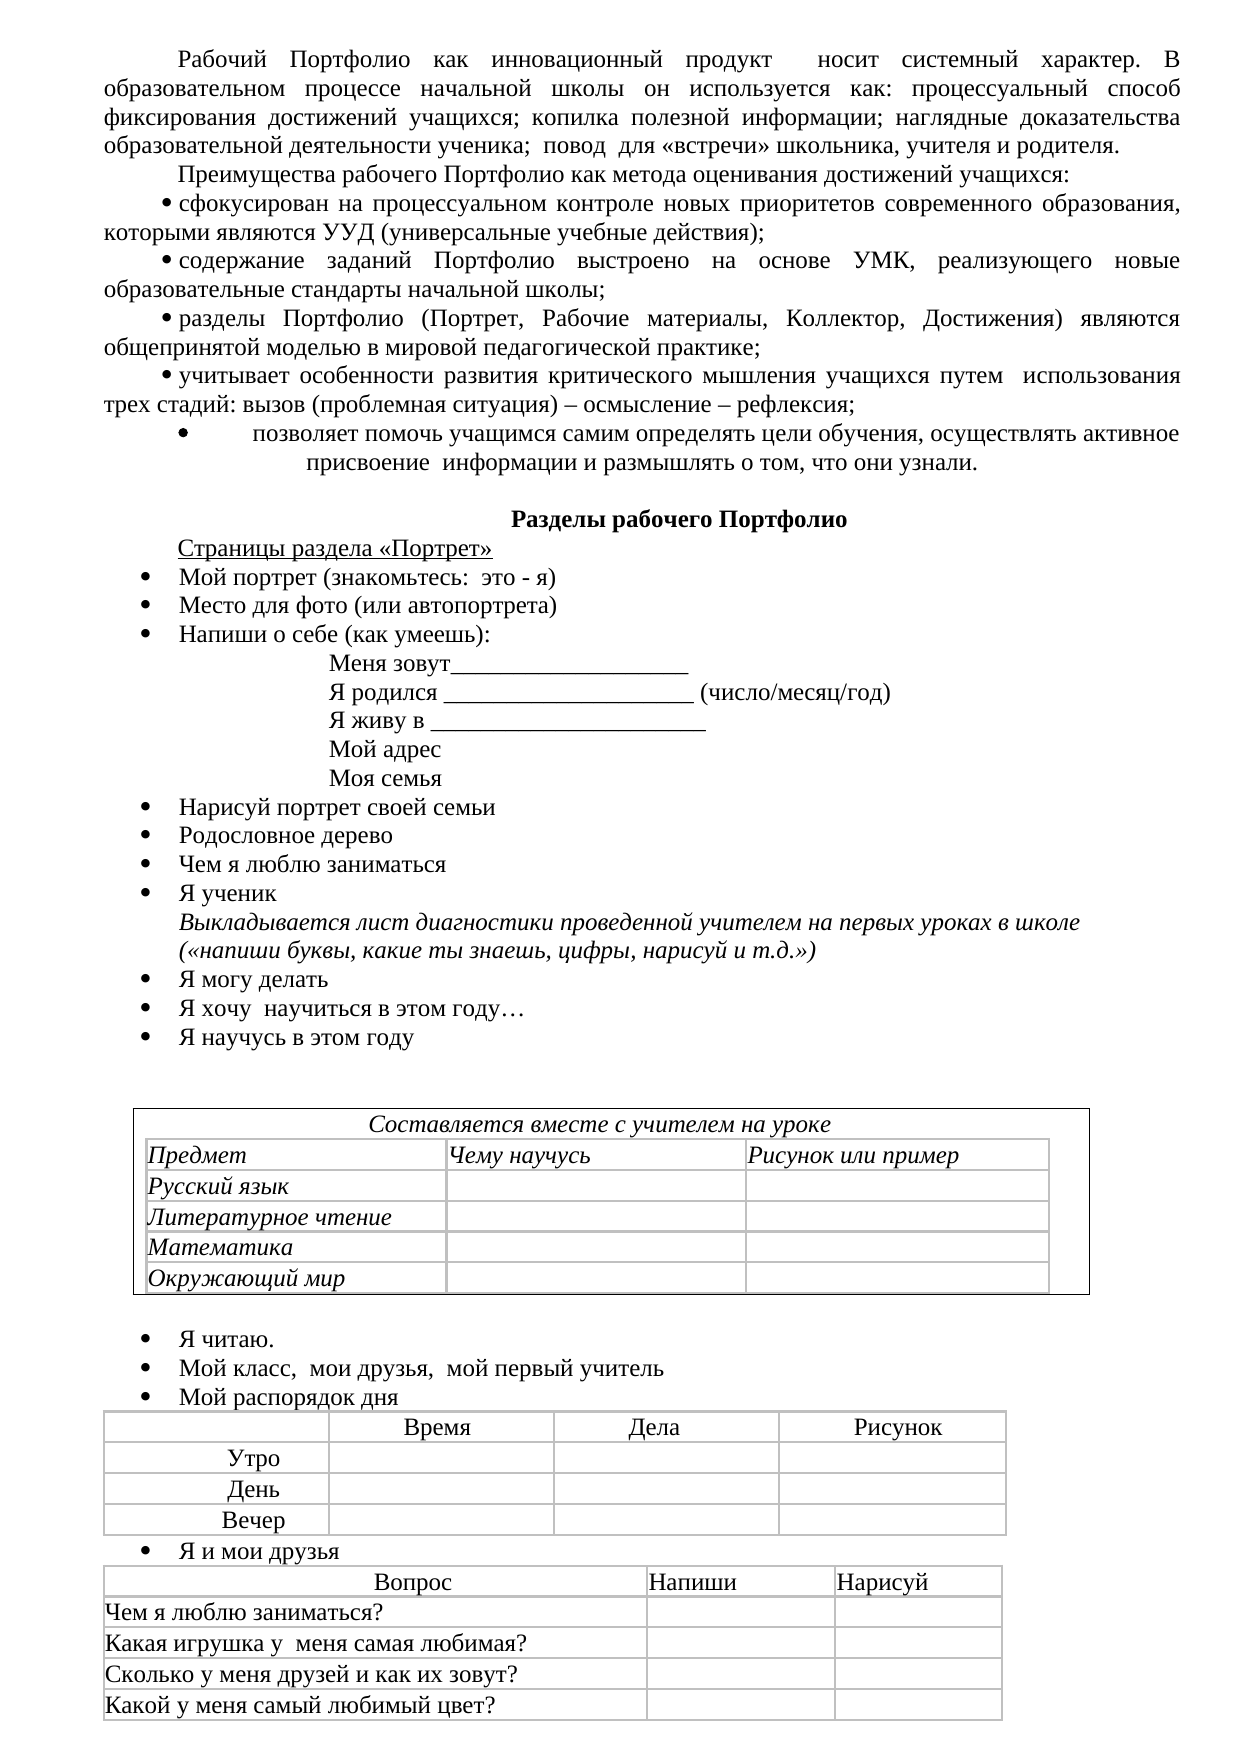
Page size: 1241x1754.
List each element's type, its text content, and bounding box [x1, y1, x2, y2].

text Мой адрес [103, 734, 1181, 763]
table_cell [836, 1690, 1001, 1719]
list Напиши о себе (как умеешь): [141, 619, 1181, 648]
table_cell [648, 1628, 834, 1657]
table_header Рисунок [780, 1413, 1005, 1441]
text Я родился ____________________ (число/месяц/год) [103, 677, 1181, 706]
list Родословное дерево [141, 821, 1181, 849]
table_cell Чем я люблю заниматься? [105, 1598, 646, 1626]
list разделы Портфолио (Портрет, Рабочие материалы, Коллектор, Достижения) являются общепринятой моделью в мировой педагогической практике; [103, 303, 1181, 361]
table_cell [330, 1474, 553, 1503]
table_header Время [330, 1413, 553, 1441]
list Я и мои друзья [141, 1536, 1181, 1564]
list Место для фото (или автопортрета) [141, 591, 1181, 619]
table_cell [648, 1659, 834, 1688]
list учитывает особенности развития критического мышления учащихся путем использования трех стадий: вызов (проблемная ситуация) – осмысление – рефлексия; [103, 361, 1181, 418]
table_header Напиши [648, 1567, 834, 1595]
text Я живу в ______________________ [103, 706, 1181, 734]
table_cell Вечер [105, 1505, 328, 1534]
list Чем я люблю заниматься [141, 849, 1181, 878]
list Мой класс, мои друзья, мой первый учитель [141, 1353, 1181, 1382]
list Я научусь в этом году [141, 1022, 1181, 1051]
list сфокусирован на процессуальном контроле новых приоритетов современного образования, которыми являются УУД (универсальные учебные действия); [103, 188, 1181, 246]
list Я читаю. [141, 1324, 1181, 1353]
table_header [105, 1413, 328, 1441]
list Мой распорядок дня [141, 1382, 1181, 1410]
table_cell Какая игрушка у меня самая любимая? [105, 1628, 646, 1657]
table_header Нарисуй [836, 1567, 1001, 1595]
table_header Дела [555, 1413, 778, 1441]
table_cell Какой у меня самый любимый цвет? [105, 1690, 646, 1719]
list Я хочу научиться в этом году… [141, 993, 1181, 1022]
table_cell [555, 1505, 778, 1534]
text Меня зовут___________________ [103, 648, 1181, 677]
list позволяет помочь учащимся самим определять цели обучения, осуществлять активное присвоение информации и размышлять о том, что они узнали. [103, 418, 1181, 476]
table_cell [648, 1598, 834, 1626]
table_cell [780, 1505, 1005, 1534]
table_cell [555, 1443, 778, 1472]
table_header Составляется вместе с учителем на уроке [134, 1109, 1089, 1294]
table_cell [780, 1474, 1005, 1503]
table_cell [330, 1443, 553, 1472]
table_header Вопрос [105, 1567, 646, 1595]
list содержание заданий Портфолио выстроено на основе УМК, реализующего новые образовательные стандарты начальной школы; [103, 246, 1181, 303]
list Я могу делать [141, 964, 1181, 993]
table_cell [836, 1598, 1001, 1626]
table_cell Утро [105, 1443, 328, 1472]
table_cell Сколько у меня друзей и как их зовут? [105, 1659, 646, 1688]
text Страницы раздела «Портрет» [103, 533, 1181, 562]
list Нарисуй портрет своей семьи [141, 792, 1181, 821]
table_cell [836, 1659, 1001, 1688]
list Мой портрет (знакомьтесь: это - я) [141, 562, 1181, 591]
text Выкладывается лист диагностики проведенной учителем на первых уроках в школе («напиши буквы, какие ты знаешь, цифры, нарисуй и т.д.») [178, 907, 1181, 964]
table_cell [330, 1505, 553, 1534]
text Преимущества рабочего Портфолио как метода оценивания достижений учащихся: [103, 159, 1181, 188]
table_cell [648, 1690, 834, 1719]
table_cell День [105, 1474, 328, 1503]
text Разделы рабочего Портфолио [103, 504, 1181, 533]
list Я ученик [141, 878, 1181, 907]
table_cell [555, 1474, 778, 1503]
text Рабочий Портфолио как инновационный продукт носит системный характер. В образовательном процессе начальной школы он используется как: процессуальный способ фиксирования достижений учащихся; копилка полезной информации; наглядные доказательства образовательной деятельности ученика; повод для «встречи» школьника, учителя и родителя. [103, 44, 1181, 159]
table_cell [836, 1628, 1001, 1657]
table_cell [780, 1443, 1005, 1472]
text Моя семья [103, 763, 1181, 792]
